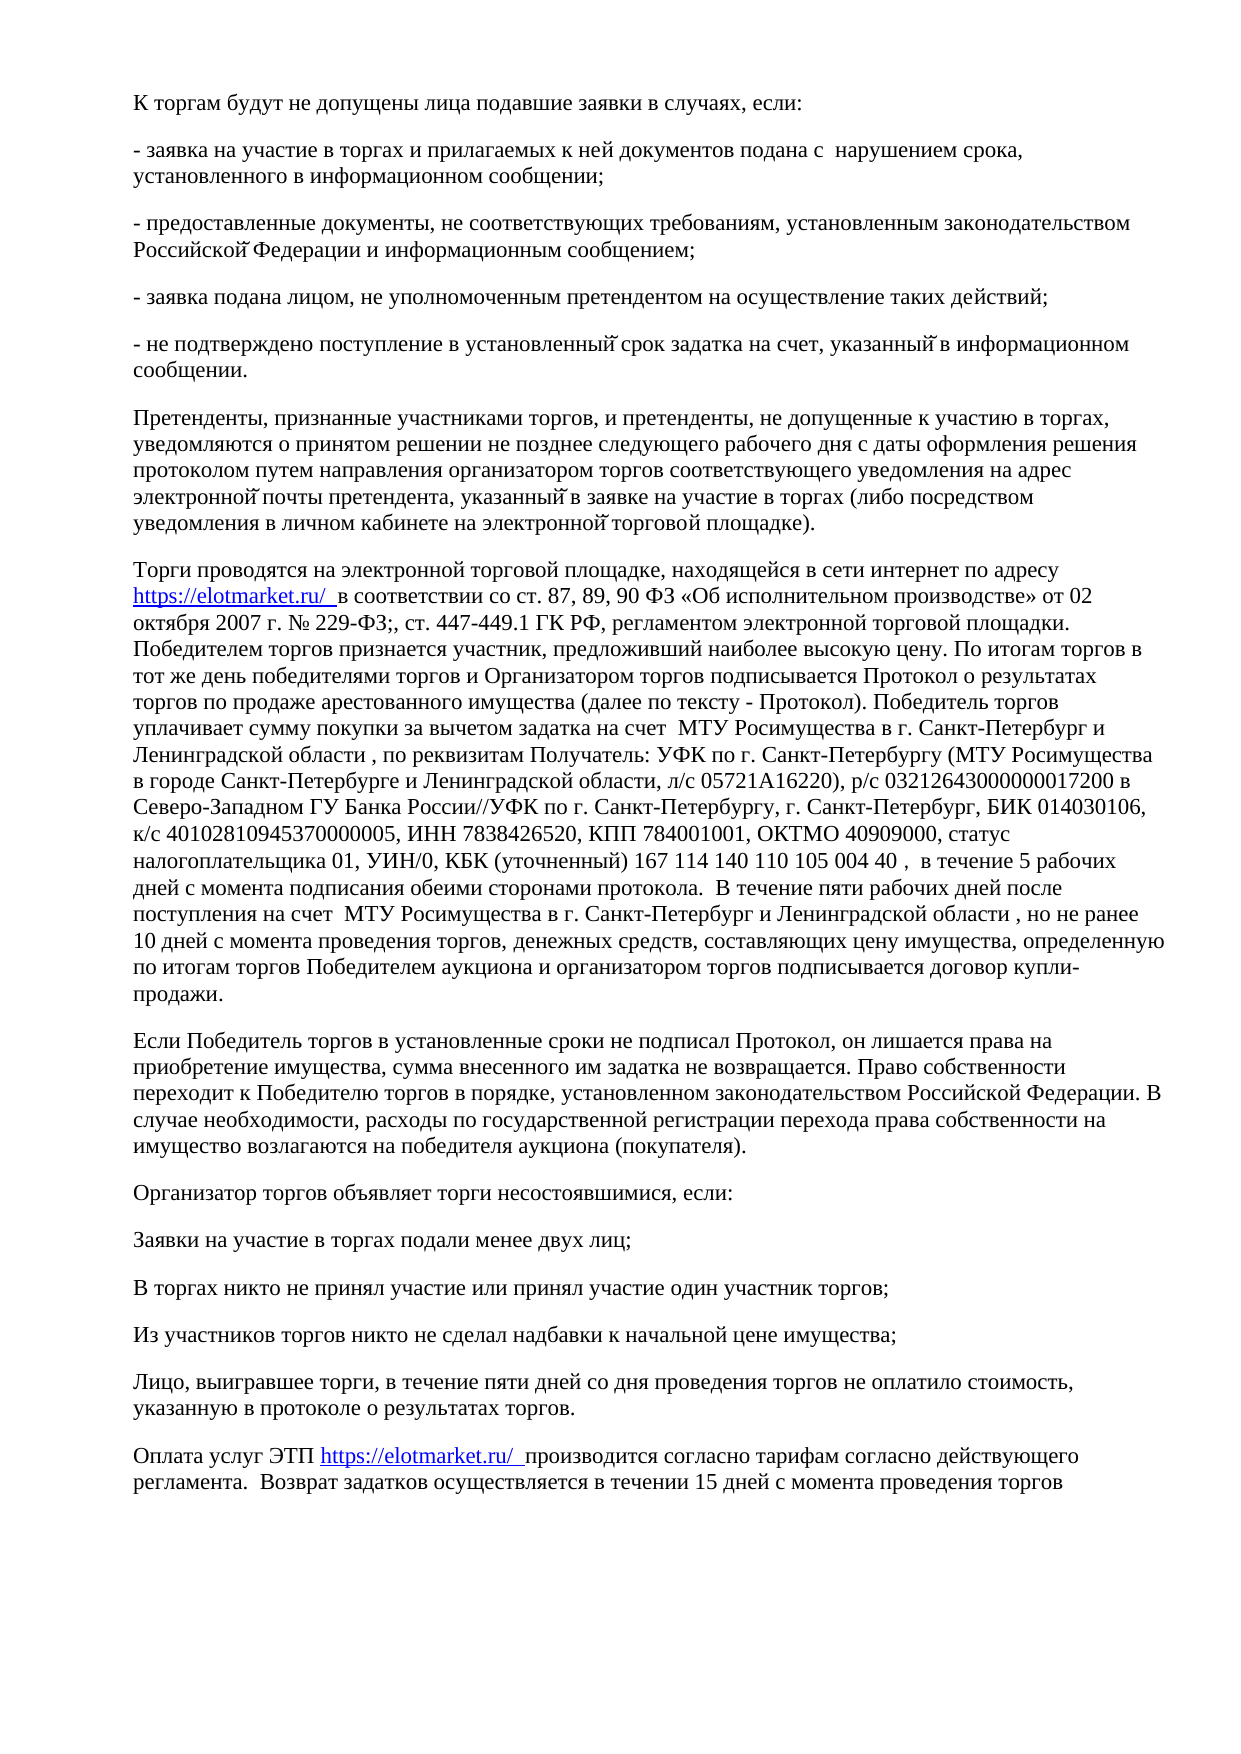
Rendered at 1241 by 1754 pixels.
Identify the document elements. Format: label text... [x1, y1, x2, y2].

text - заявка на участие в торгах и прилагаемых к ней документов подана с нарушением срока, установленного в информационном сообщении; [133, 136, 1167, 188]
text Организатор торгов объявляет торги несостоявшимися, если: [133, 1179, 1167, 1206]
text - заявка подана лицом, не уполномоченным претендентом на осуществление таких действий; [133, 283, 1167, 309]
text Если Победитель торгов в установленные сроки не подписал Протокол, он лишается права на приобретение имущества, сумма внесенного им задатка не возвращается. Право собственности переходит к Победителю торгов в порядке, установленном законодательством Российской Федерации. В случае необходимости, расходы по государственной регистрации перехода права собственности на имущество возлагаются на победителя аукциона (покупателя). [133, 1027, 1167, 1158]
text Лицо, выигравшее торги, в течение пяти дней со дня проведения торгов не оплатило стоимость, указанную в протоколе о результатах торгов. [133, 1368, 1167, 1421]
text Из участников торгов никто не сделал надбавки к начальной цене имущества; [133, 1321, 1167, 1347]
text Торги проводятся на электронной торговой площадке, находящейся в сети интернет по адресу https://elotmarket.ru/ в соответствии со ст. 87, 89, 90 ФЗ «Об исполнительном производстве» от 02 октября 2007 г. № 229-ФЗ;, ст. 447-449.1 ГК РФ, регламентом электронной торговой площадки. Победителем торгов признается участник, предложивший наиболее высокую цену. По итогам торгов в тот же день победителями торгов и Организатором торгов подписывается Протокол о результатах торгов по продаже арестованного имущества (далее по тексту - Протокол). Победитель торгов уплачивает сумму покупки за вычетом задатка на счет МТУ Росимущества в г. Санкт-Петербург и Ленинградской области , по реквизитам Получатель: УФК по г. Санкт-Петербургу (МТУ Росимущества в городе Санкт-Петербурге и Ленинградской области, л/с 05721А16220), р/с 03212643000000017200 в Северо-Западном ГУ Банка России//УФК по г. Санкт-Петербургу, г. Санкт-Петербург, БИК 014030106, к/с 40102810945370000005, ИНН 7838426520, КПП 784001001, ОКТМО 40909000, статус налогоплательщика 01, УИН/0, КБК (уточненный) 167 114 140 110 105 004 40 , в течение 5 рабочих дней с момента подписания обеими сторонами протокола. В течение пяти рабочих дней после поступления на счет МТУ Росимущества в г. Санкт-Петербург и Ленинградской области , но не ранее 10 дней с момента проведения торгов, денежных средств, составляющих цену имущества, определенную по итогам торгов Победителем аукциона и организатором торгов подписывается договор купли-продажи. [133, 556, 1167, 1006]
text К торгам будут не допущены лица подавшие заявки в случаях, если: [133, 89, 1167, 115]
text - не подтверждено поступление в установленный̆ срок задатка на счет, указанный̆ в информационном сообщении. [133, 330, 1167, 383]
text В торгах никто не принял участие или принял участие один участник торгов; [133, 1274, 1167, 1300]
text - предоставленные документы, не соответствующих требованиям, установленным законодательством Российской̆ Федерации и информационным сообщением; [133, 209, 1167, 262]
text Заявки на участие в торгах подали менее двух лиц; [133, 1227, 1167, 1253]
text Претенденты, признанные участниками торгов, и претенденты, не допущенные к участию в торгах, уведомляются о принятом решении не позднее следующего рабочего дня с даты оформления решения протоколом путем направления организатором торгов соответствующего уведомления на адрес электронной̆ почты претендента, указанный̆ в заявке на участие в торгах (либо посредством уведомления в личном кабинете на электронной̆ торговой площадке). [133, 404, 1167, 535]
text Оплата услуг ЭТП https://elotmarket.ru/ производится согласно тарифам согласно действующего регламента. Возврат задатков осуществляется в течении 15 дней с момента проведения торгов [133, 1442, 1167, 1494]
